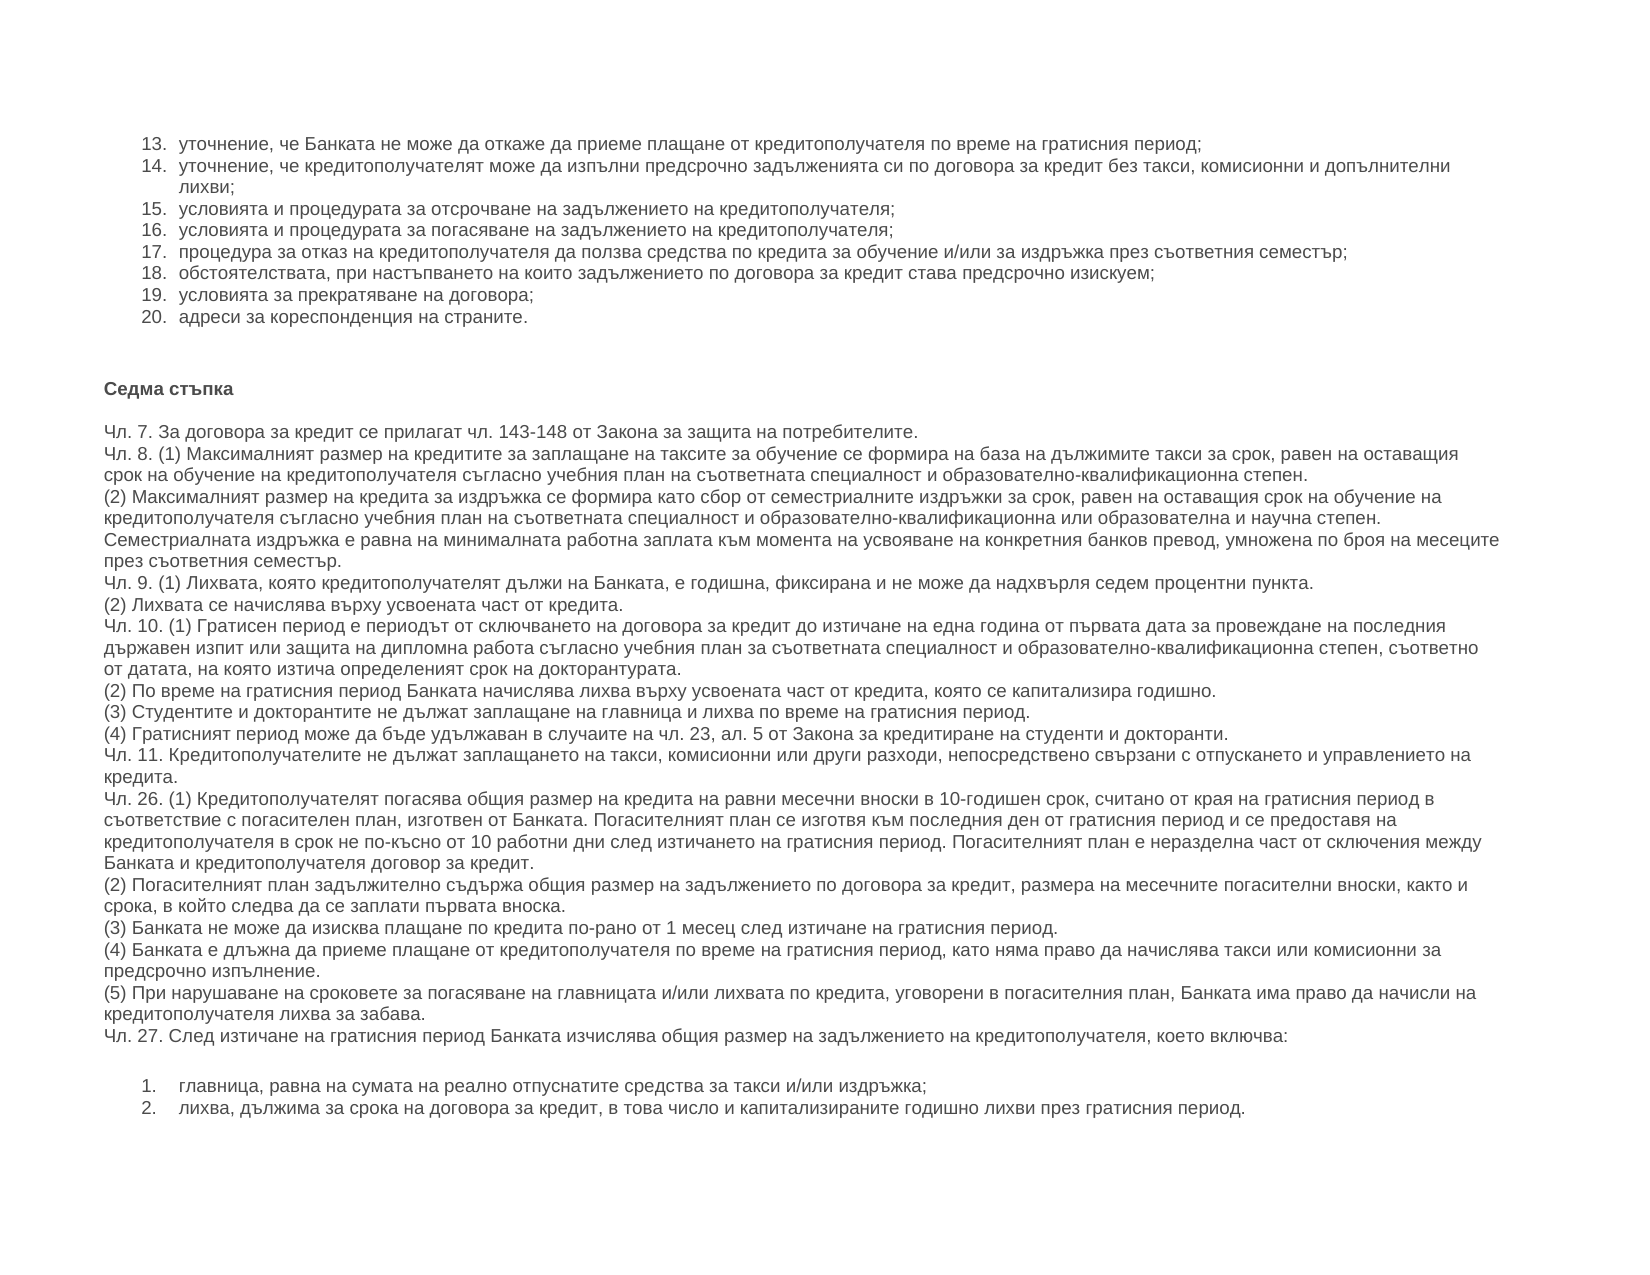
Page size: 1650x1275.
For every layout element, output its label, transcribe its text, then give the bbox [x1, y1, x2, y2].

list условията за прекратяване на договора; [141, 284, 1502, 305]
list процедура за отказ на кредитополучателя да ползва средства по кредита за обучение и/или за издръжка през съответния семестър; [141, 241, 1502, 262]
list условията и процедурата за отсрочване на задължението на кредитополучателя; [141, 198, 1502, 219]
list лихва, дължима за срока на договора за кредит, в това число и капитализираните годишно лихви през гратисния период. [141, 1097, 1502, 1118]
list главница, равна на сумата на реално отпуснатите средства за такси и/или издръжка; [141, 1075, 1502, 1097]
list уточнение, че Банката не може да откаже да приеме плащане от кредитополучателя по време на гратисния период; [141, 133, 1502, 154]
list условията и процедурата за погасяване на задължението на кредитополучателя; [141, 219, 1502, 241]
text Седма стъпка Чл. 7. За договора за кредит се прилагат чл. 143-148 от Закона за защита на потребителите. Чл. 8. (1) Максималният размер на кредитите за заплащане на таксите за обучение се формира на база на дължимите такси за срок, равен на оставащия срок на обучение на кредитополучателя съгласно учебния план на съответната специалност и образователно-квалификационна степен. (2) Максималният размер на кредита за издръжка се формира като сбор от семестриалните издръжки за срок, равен на оставащия срок на обучение на кредитополучателя съгласно учебния план на съответната специалност и образователно-квалификационна или образователна и научна степен. Семестриалната издръжка е равна на минималната работна заплата към момента на усвояване на конкретния банков превод, умножена по броя на месеците през съответния семестър. Чл. 9. (1) Лихвата, която кредитополучателят дължи на Банката, е годишна, фиксирана и не може да надхвърля седем процентни пункта. (2) Лихвата се начислява върху усвоената част от кредита. Чл. 10. (1) Гратисен период е периодът от сключването на договора за кредит до изтичане на една година от първата дата за провеждане на последния държавен изпит или защита на дипломна работа съгласно учебния план за съответната специалност и образователно-квалификационна степен, съответно от датата, на която изтича определеният срок на докторантурата. (2) По време на гратисния период Банката начислява лихва върху усвоената част от кредита, която се капитализира годишно. (3) Студентите и докторантите не дължат заплащане на главница и лихва по време на гратисния период. (4) Гратисният период може да бъде удължаван в случаите на чл. 23, ал. 5 от Закона за кредитиране на студенти и докторанти. Чл. 11. Кредитополучателите не дължат заплащането на такси, комисионни или други разходи, непосредствено свързани с отпускането и управлението на кредита. Чл. 26. (1) Кредитополучателят погасява общия размер на кредита на равни месечни вноски в 10-годишен срок, считано от края на гратисния период в съответствие с погасителен план, изготвен от Банката. Погасителният план се изготвя към последния ден от гратисния период и се предоставя на кредитополучателя в срок не по-късно от 10 работни дни след изтичането на гратисния период. Погасителният план е неразделна част от сключения между Банката и кредитополучателя договор за кредит. (2) Погасителният план задължително съдържа общия размер на задължението по договора за кредит, размера на месечните погасителни вноски, както и срока, в който следва да се заплати първата вноска. (3) Банката не може да изисква плащане по кредита по-рано от 1 месец след изтичане на гратисния период. (4) Банката е длъжна да приеме плащане от кредитополучателя по време на гратисния период, като няма право да начислява такси или комисионни за предсрочно изпълнение. (5) При нарушаване на сроковете за погасяване на главницата и/или лихвата по кредита, уговорени в погасителния план, Банката има право да начисли на кредитополучателя лихва за забава. Чл. 27. След изтичане на гратисния период Банката изчислява общия размер на задължението на кредитополучателя, което включва: [103, 356, 1502, 1046]
list уточнение, че кредитополучателят може да изпълни предсрочно задълженията си по договора за кредит без такси, комисионни и допълнителни лихви; [141, 154, 1502, 198]
list адреси за кореспонденция на страните. [141, 305, 1502, 327]
list обстоятелствата, при настъпването на които задължението по договора за кредит става предсрочно изискуем; [141, 262, 1502, 284]
